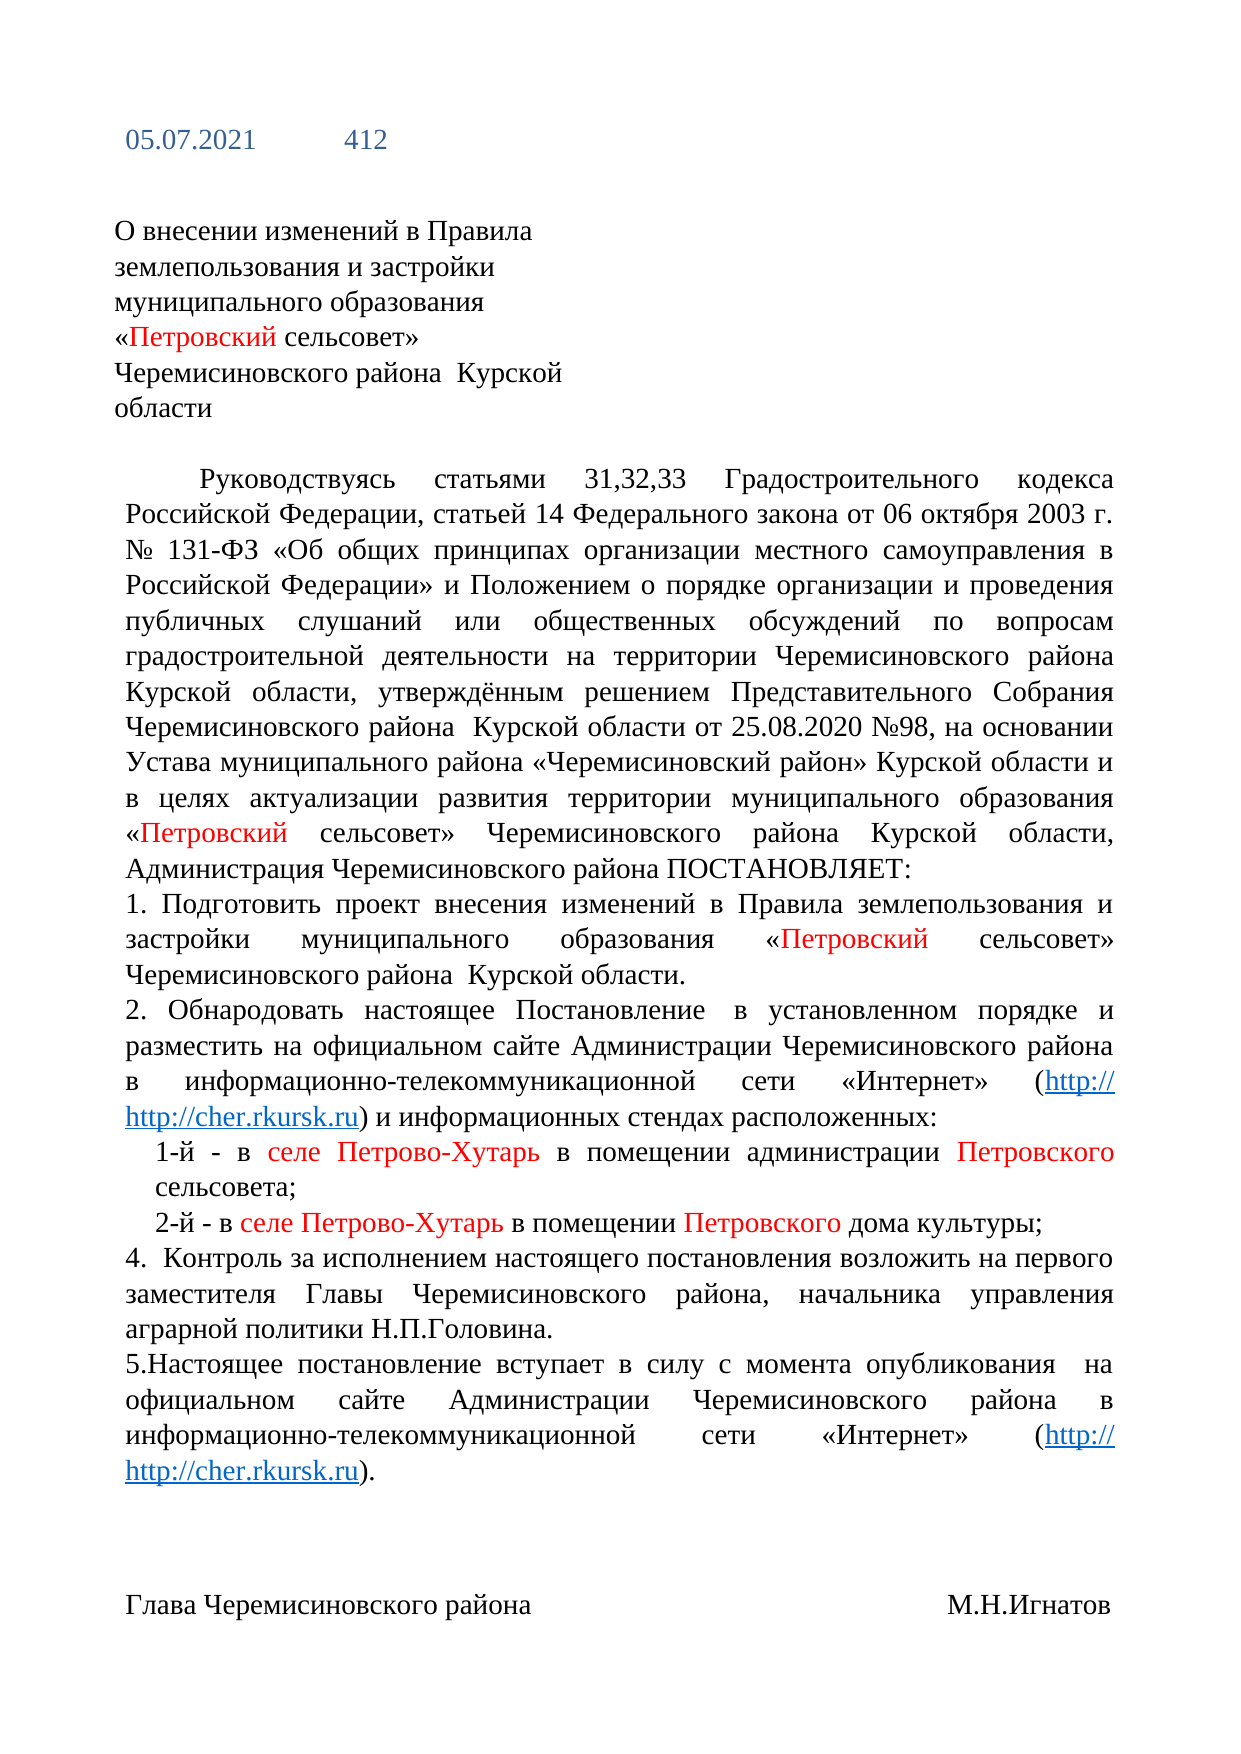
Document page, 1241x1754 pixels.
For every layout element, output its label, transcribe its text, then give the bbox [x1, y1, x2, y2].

text 2. Обнародовать настоящее Постановление в установленном порядке и разместить на официальном сайте Администрации Черемисиновского района в информационно-телекоммуникационной сети «Интернет» (http:// http://cher.rkursk.ru) и информационных стендах расположенных: [125, 991, 1114, 1133]
text 2-й - в селе Петрово-Хутарь в помещении Петровского дома культуры; [155, 1204, 1114, 1239]
text 1-й - в селе Петрово-Хутарь в помещении администрации Петровского сельсовета; [155, 1133, 1114, 1204]
text 4. Контроль за исполнением настоящего постановления возложить на первого заместителя Главы Черемисиновского района, начальника управления аграрной политики Н.П.Головина. [125, 1239, 1114, 1346]
text Руководствуясь статьями 31,32,33 Градостроительного кодекса Российской Федерации, статьей 14 Федерального закона от № 131-ФЗ «Об общих принципах организации местного самоуправления в Российской Федерации» и Положением о порядке организации и проведения публичных слушаний или общественных обсуждений по вопросам градостроительной деятельности на территории Черемисиновского района Курской области, утверждённым решением Представительного Собрания Черемисиновского района Курской области от 25.08.2020 №98, на основании Устава муниципального района «Черемисиновский район» Курской области и в целях актуализации развития территории муниципального образования «Петровский сельсовет» Черемисиновского района Курской области, Администрация Черемисиновского района ПОСТАНОВЛЯЕТ: [125, 460, 1114, 885]
table_header О внесении изменений в Правила землепользования и застройки муниципального образования «Петровский сельсовет» Черемисиновского района Курской области [103, 212, 621, 460]
subtitle 05.07.2021 412 [125, 122, 1114, 156]
text Глава Черемисиновского района М.Н.Игнатов [125, 1589, 1114, 1621]
text 5.Настоящее постановление вступает в силу с момента опубликования на официальном сайте Администрации Черемисиновского района в информационно-телекоммуникационной сети «Интернет» (http:// http://cher.rkursk.ru). [125, 1346, 1114, 1487]
text 1. Подготовить проект внесения изменений в Правила землепользования и застройки муниципального образования «Петровский сельсовет» Черемисиновского района Курской области. [125, 885, 1114, 991]
